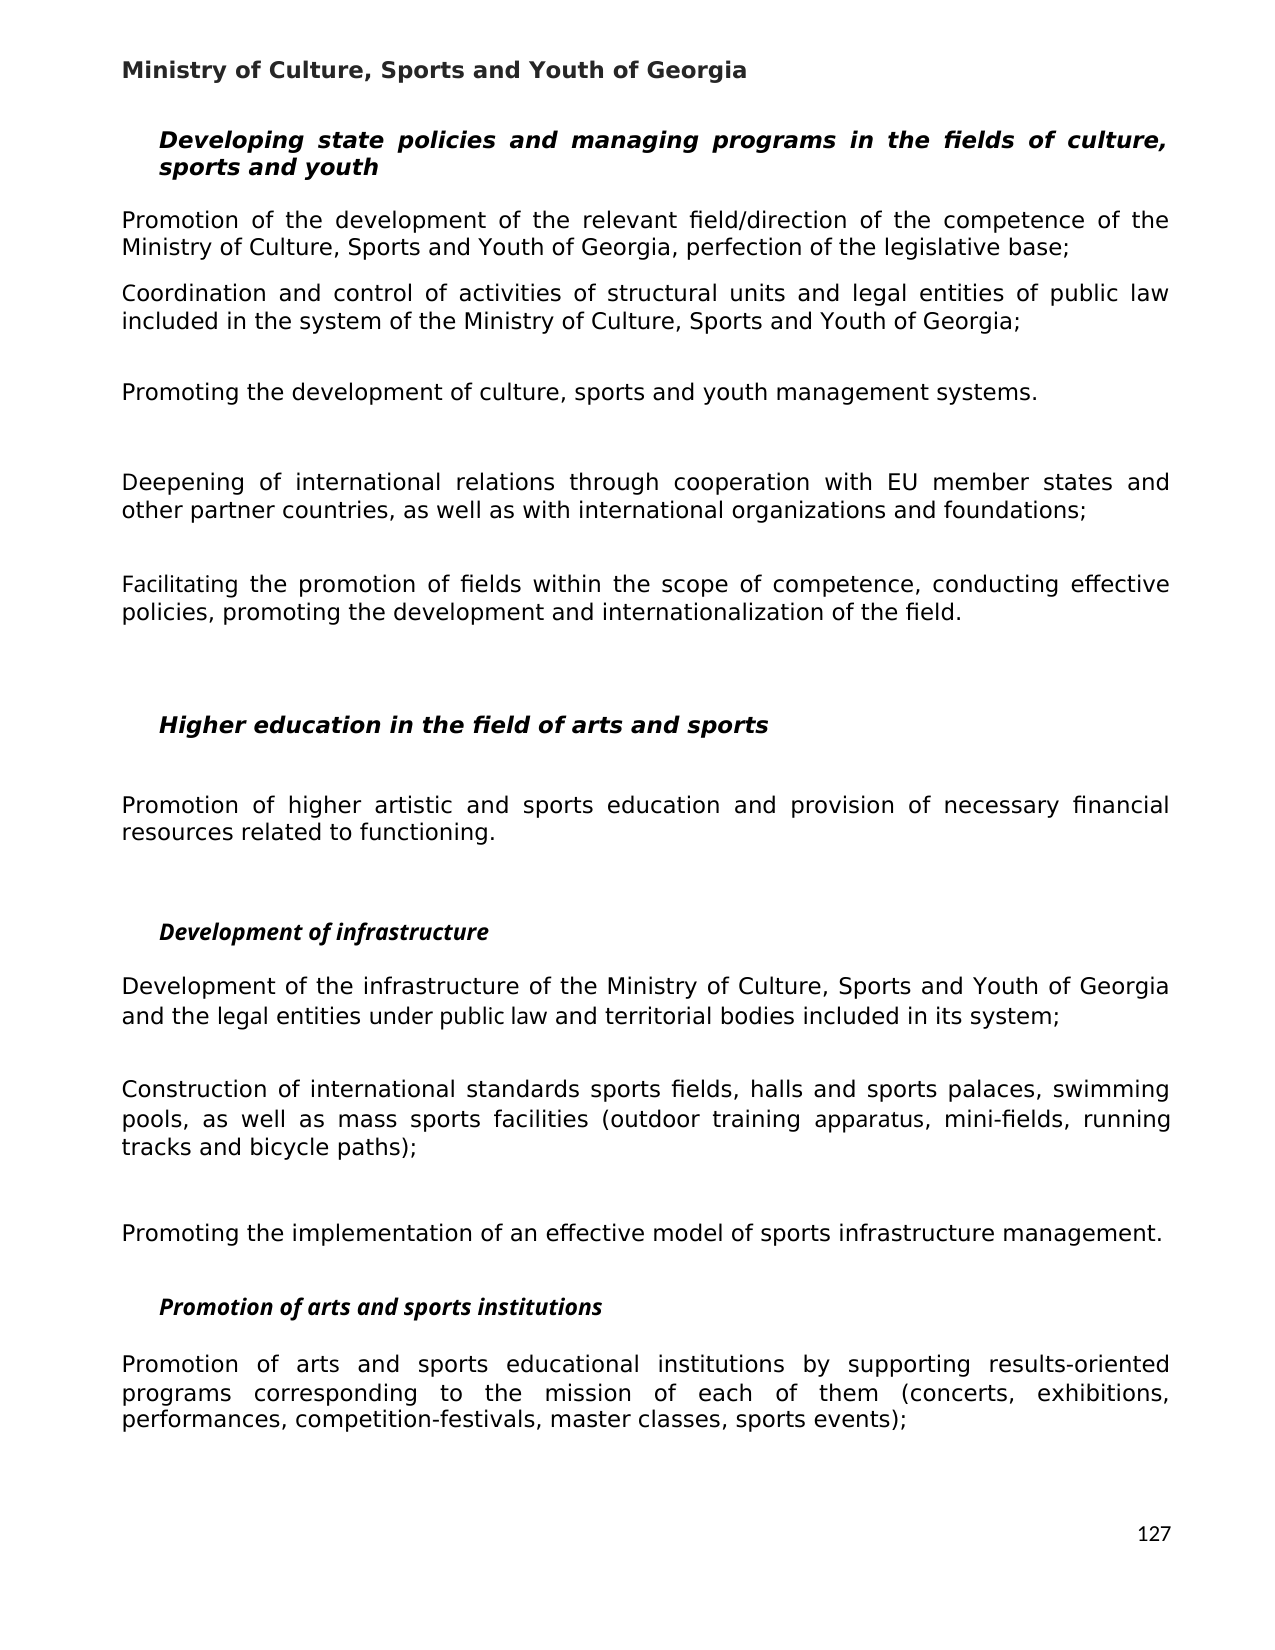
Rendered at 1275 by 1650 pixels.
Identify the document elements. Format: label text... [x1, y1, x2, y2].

subtitle Higher education in the field of arts and sports [159, 712, 1171, 739]
text Promoting the development of culture, sports and youth management systems. [121, 379, 1171, 406]
text Construction of international standards sports fields, halls and sports palaces, swimming pools, as well as mass sports facilities (outdoor training apparatus, mini-fields, running tracks and bicycle paths); [121, 1076, 1171, 1161]
text Promoting the implementation of an effective model of sports infrastructure management. [121, 1221, 1171, 1247]
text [121, 1348, 1171, 1464]
text Facilitating the promotion of fields within the scope of competence, conducting effective policies, promoting the development and internationalization of the field. [121, 541, 1171, 625]
text Deepening of international relations through cooperation with EU member states and other partner countries, as well as with international organizations and foundations; [121, 466, 1171, 524]
subtitle Developing state policies and managing programs in the fields of culture, sports and youth [159, 127, 1171, 180]
subtitle Development of infrastructure [159, 915, 1171, 947]
subtitle Promotion of arts and sports institutions [159, 1291, 1171, 1322]
text Promotion of the development of the relevant field/direction of the competence of the Ministry of Culture, Sports and Youth of Georgia, perfection of the legislative base; [121, 207, 1171, 260]
text Promotion of higher artistic and sports education and provision of necessary financial resources related to functioning. [121, 792, 1171, 845]
text Development of the infrastructure of the Ministry of Culture, Sports and Youth of Georgia and the legal entities under public law and territorial bodies included in its system; [121, 973, 1171, 1059]
subtitle Ministry of Culture, Sports and Youth of Georgia [121, 57, 1171, 84]
text Coordination and control of activities of structural units and legal entities of public law included in the system of the Ministry of Culture, Sports and Youth of Georgia; [121, 277, 1171, 363]
